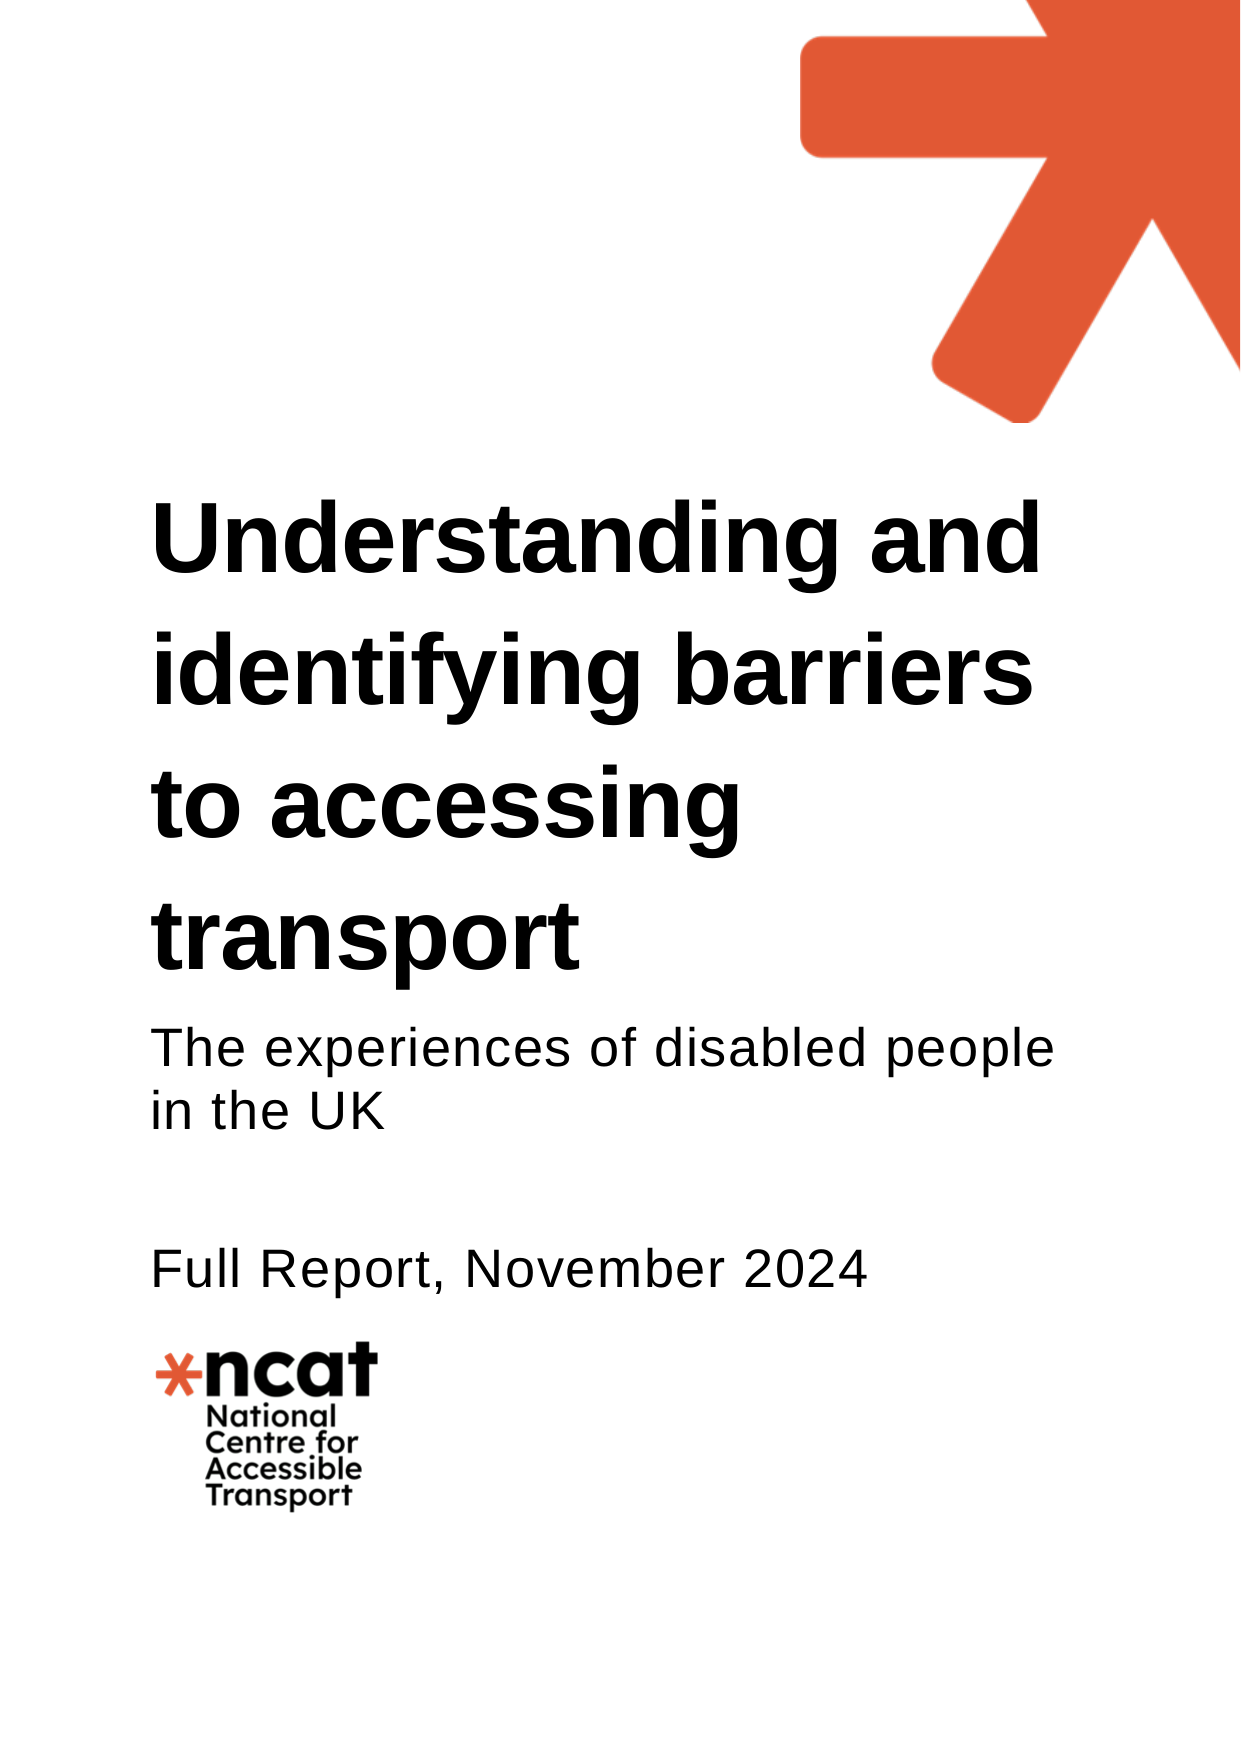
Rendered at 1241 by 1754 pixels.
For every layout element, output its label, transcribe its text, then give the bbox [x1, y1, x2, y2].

picture [150, 1315, 385, 1534]
subtitle Full Report, November 2024 [150, 1236, 1090, 1298]
subtitle The experiences of disabled people in the UK [150, 1016, 1090, 1141]
title Understanding and identifying barriers to accessing transport [150, 479, 1090, 990]
picture [800, 0, 1241, 423]
